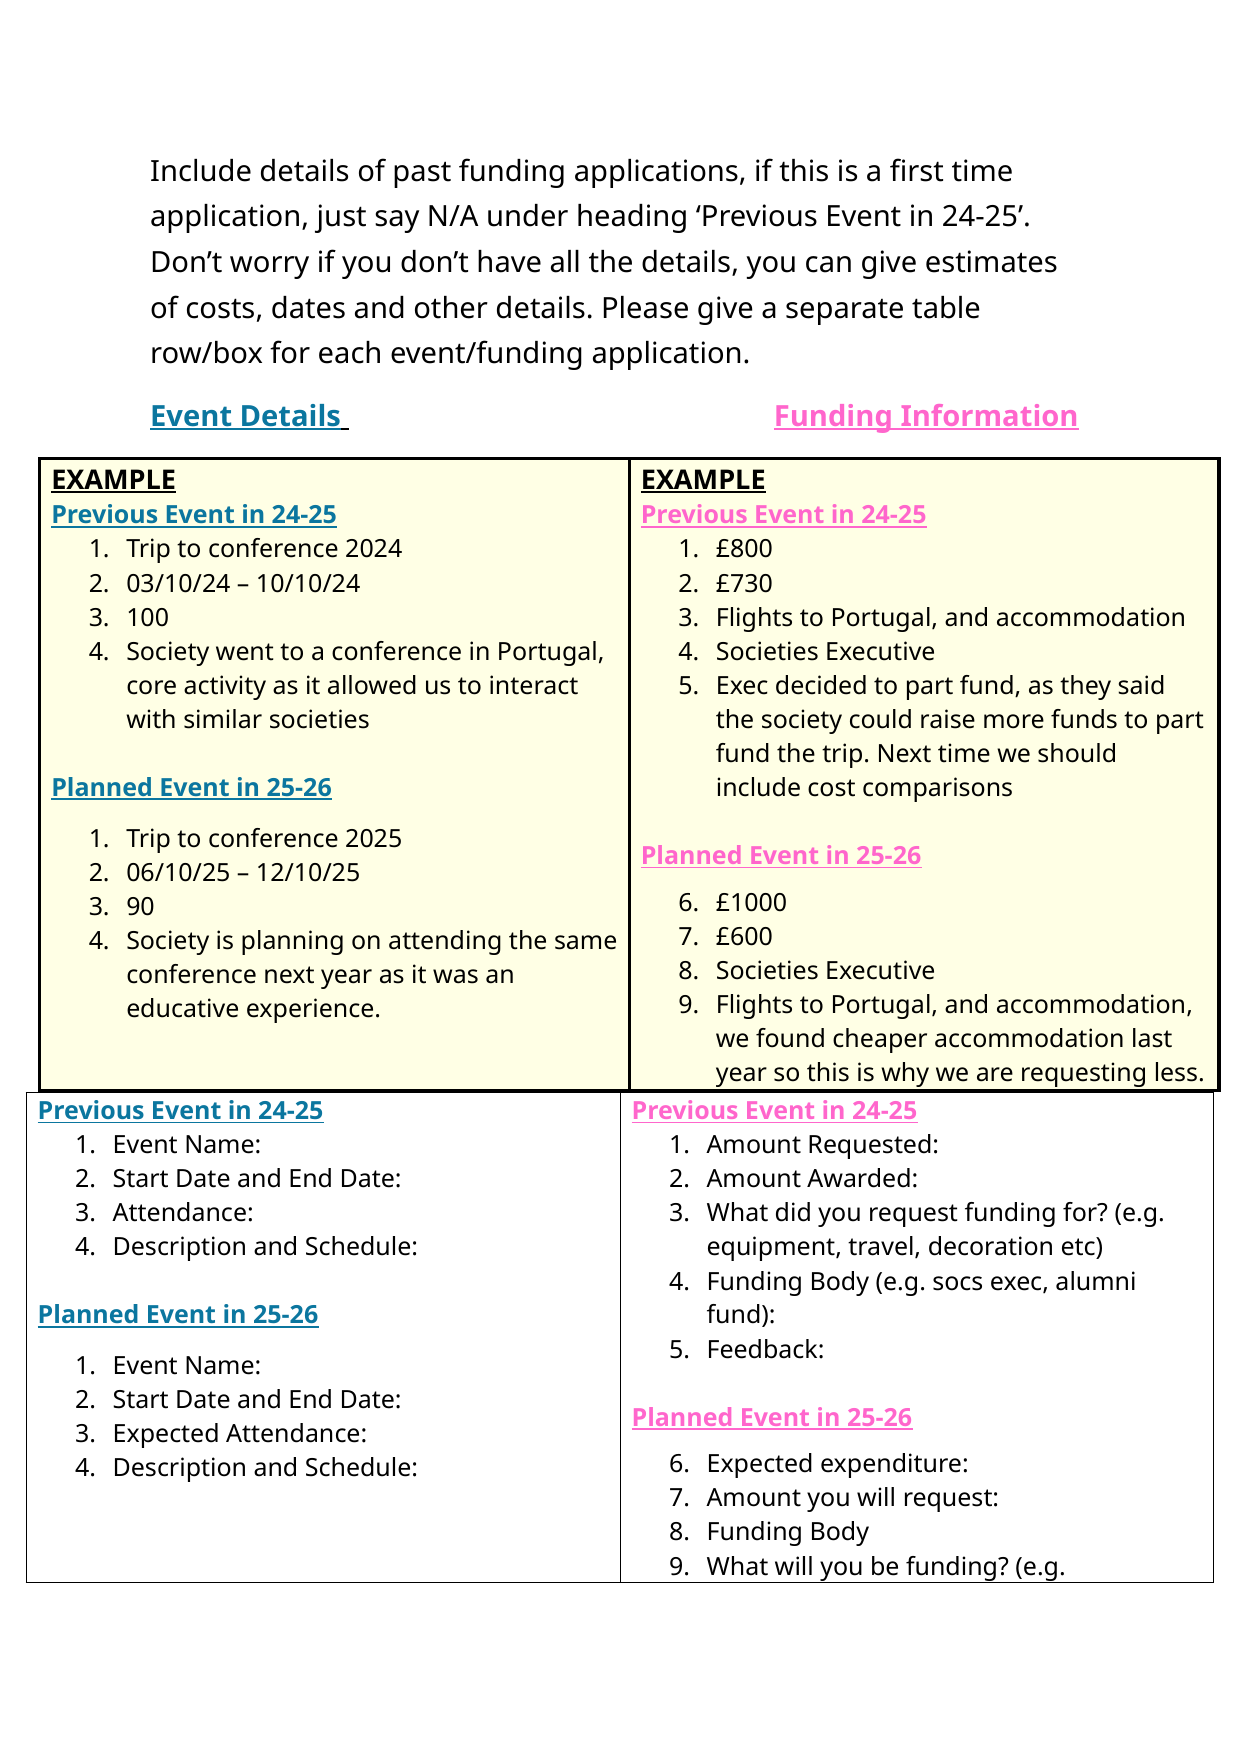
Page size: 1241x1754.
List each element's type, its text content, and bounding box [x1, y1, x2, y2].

text Event Details Funding Information [150, 395, 1090, 434]
table_header EXAMPLE Previous Event in 24-25 £800 £730 Flights to Portugal, and accommodation Societies Executive Exec decided to part fund, as they said the society could raise more funds to part fund the trip. Next time we should include cost comparisons Planned Event in 25-26 £1000 £600 Societies Executive Flights to Portugal, and accommodation, we found cheaper accommodation last year so this is why we are requesting less. [631, 460, 1217, 1089]
table_header EXAMPLE Previous Event in 24-25 Trip to conference 2024 03/10/24 – 10/10/24 100 Society went to a conference in Portugal, core activity as it allowed us to interact with similar societies Planned Event in 25-26 Trip to conference 2025 06/10/25 – 12/10/25 90 Society is planning on attending the same conference next year as it was an educative experience. [41, 460, 628, 1089]
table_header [27, 1093, 620, 1582]
text Include details of past funding applications, if this is a first time application, just say N/A under heading ‘Previous Event in 24-25’. Don’t worry if you don’t have all the details, you can give estimates of costs, dates and other details. Please give a separate table row/box for each event/funding application. [150, 150, 1090, 372]
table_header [621, 1093, 1213, 1582]
